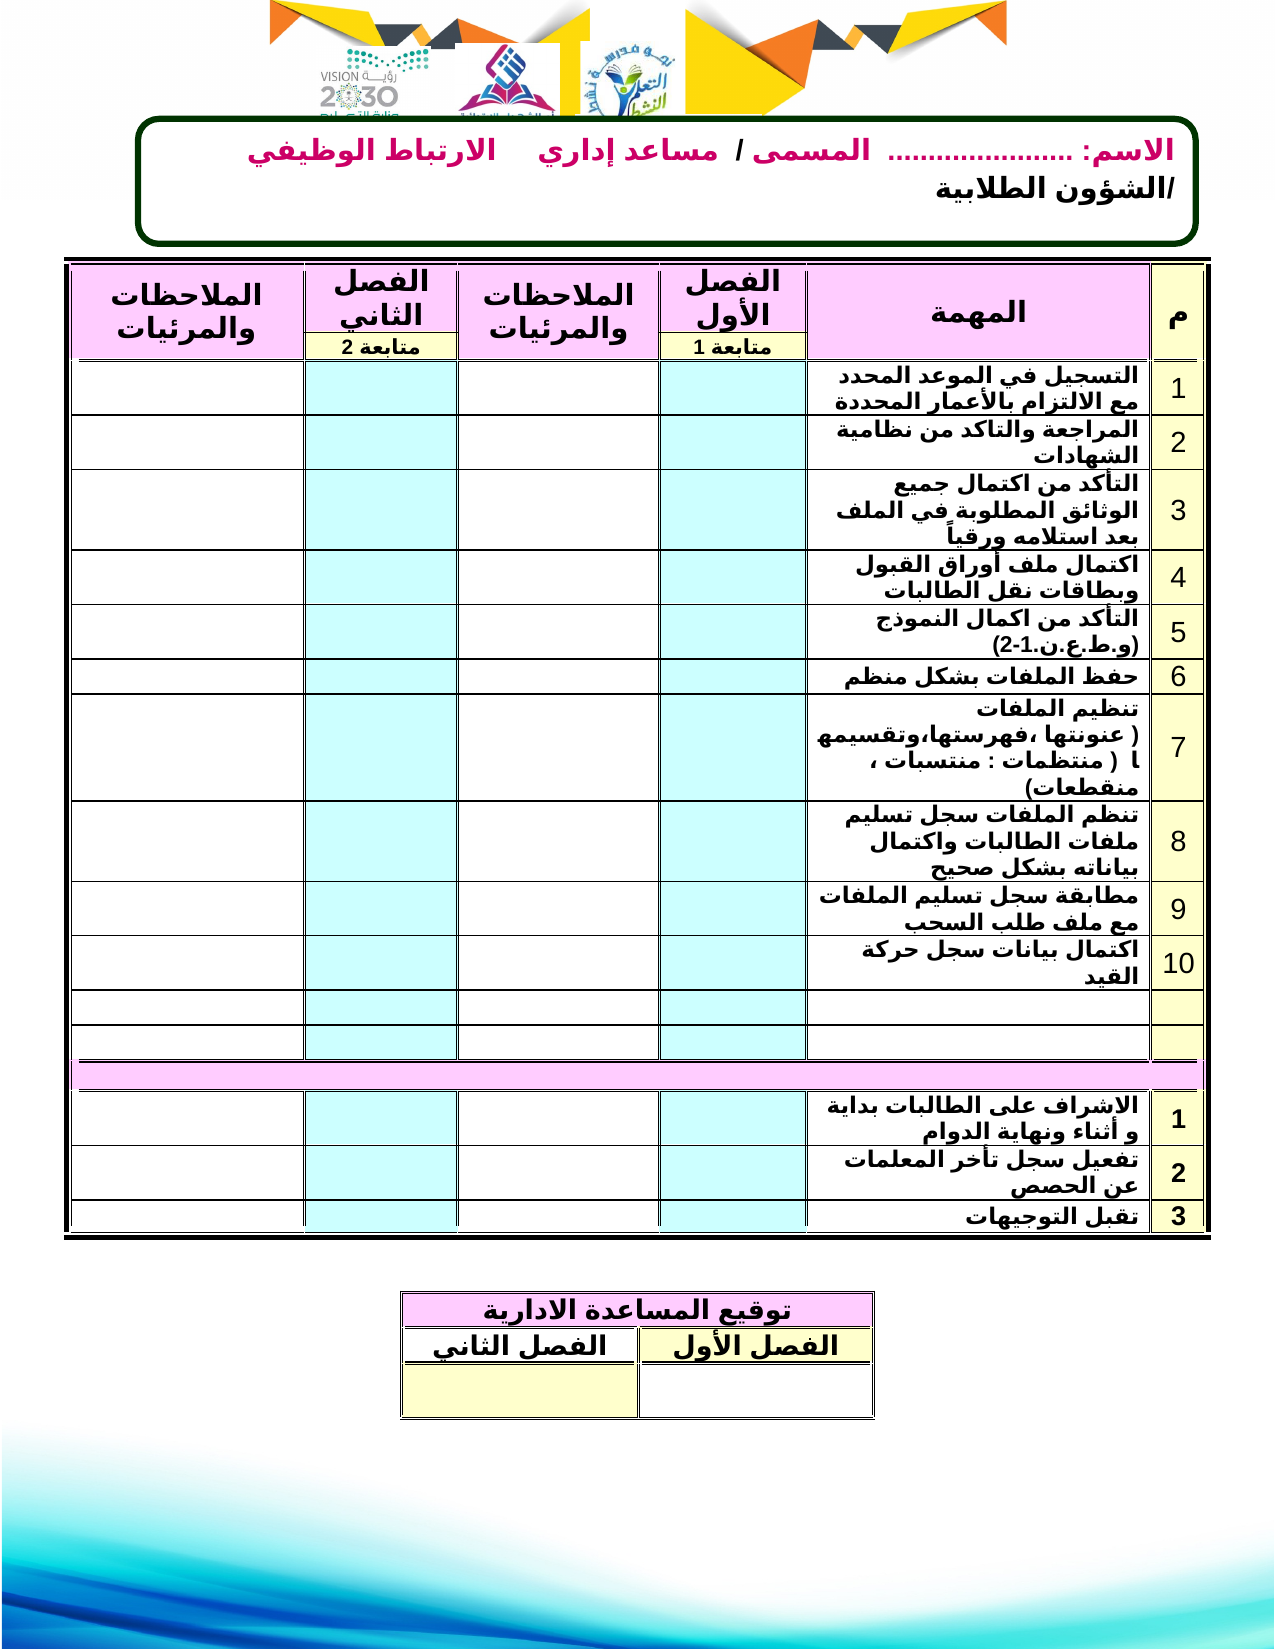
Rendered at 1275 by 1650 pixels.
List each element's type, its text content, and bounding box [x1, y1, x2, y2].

table_cell متابعة 2 [306, 333, 456, 358]
table_cell [72, 1026, 303, 1059]
table_header الملاحظات والمرئيات [458, 265, 659, 358]
table_cell [306, 1146, 456, 1199]
table_cell [661, 416, 805, 469]
table_cell [459, 1146, 658, 1199]
table_cell [72, 991, 303, 1024]
table_cell [306, 362, 456, 414]
table_cell [306, 605, 456, 658]
table_cell [72, 882, 303, 935]
table_cell [459, 551, 658, 603]
table_cell [661, 695, 805, 800]
table_cell [306, 695, 456, 800]
picture [145, 1642, 217, 1649]
table_cell [459, 695, 658, 800]
table_cell [459, 1026, 658, 1059]
table_cell [808, 991, 1149, 1024]
table_cell [1152, 991, 1203, 1024]
table_cell تنظم الملفات سجل تسليم ملفات الطالبات واكتمال بياناته بشكل صحيح [808, 802, 1149, 881]
table_cell [808, 1026, 1149, 1059]
table_cell التأكد من اكتمال جميع الوثائق المطلوبة في الملف بعد استلامه ورقياً [808, 470, 1149, 549]
table_cell [661, 1026, 805, 1059]
table_cell التأكد من اكمال النموذج (و.ط.ع.ن.1-2) [808, 605, 1149, 658]
picture [1, 1348, 1274, 1649]
table_cell [661, 882, 805, 935]
table_cell تنظيم الملفات ( عنونتها ،فهرستها،وتقسيمها ( منتظمات : منتسبات ، منقطعات) [808, 695, 1149, 800]
table_cell [72, 1089, 303, 1144]
table_cell [659, 1201, 807, 1232]
table_cell [72, 1146, 303, 1199]
table_cell [72, 551, 303, 603]
table_cell 6 [1152, 660, 1203, 693]
table_cell مطابقة سجل تسليم الملفات مع ملف طلب السحب [808, 882, 1149, 935]
table_cell [459, 882, 658, 935]
table_cell [72, 359, 303, 414]
table_header الملاحظات والمرئيات [68, 261, 304, 358]
table_cell الفصل الثاني [402, 1326, 638, 1361]
table_cell 2 [1152, 416, 1203, 469]
table_cell [72, 660, 303, 693]
table_cell 4 [1152, 551, 1203, 603]
table_cell [69, 1059, 1206, 1089]
table_cell الفصل الأول [638, 1326, 873, 1361]
table_cell [459, 936, 658, 989]
table_cell اكتمال بيانات سجل حركة القيد [808, 936, 1149, 989]
table_header الفصل الثاني [305, 261, 458, 331]
table_cell 5 [1152, 605, 1203, 658]
table_cell [459, 605, 658, 658]
table_cell [459, 1092, 658, 1144]
table_header توقيع المساعدة الادارية [403, 1294, 872, 1326]
table_cell 10 [1152, 936, 1203, 989]
table_cell متابعة 1 [661, 333, 805, 358]
table_cell [72, 695, 303, 800]
table_cell 7 [1152, 695, 1203, 800]
table_cell [459, 660, 658, 693]
table_cell [306, 882, 456, 935]
table_cell 2 [1152, 1146, 1203, 1199]
table_cell [640, 1361, 873, 1417]
table_cell [661, 936, 805, 989]
picture [676, 0, 1275, 200]
table_cell [459, 362, 658, 414]
table_cell الاشراف على الطالبات بداية و أثناء ونهاية الدوام [808, 1089, 1151, 1144]
table_cell [72, 605, 303, 658]
table_cell [661, 802, 805, 881]
table_cell [72, 470, 303, 549]
table_cell [72, 416, 303, 469]
table_cell [459, 991, 658, 1024]
table_cell [661, 1146, 805, 1199]
table_cell 8 [1152, 802, 1203, 881]
table_cell 3 [1152, 470, 1203, 549]
table_cell [69, 1199, 304, 1232]
table_cell [661, 362, 805, 414]
table_cell [306, 936, 456, 989]
table_cell 1 [1151, 1089, 1203, 1144]
table_cell [661, 1092, 805, 1144]
table_cell [661, 605, 805, 658]
table_cell التسجيل في الموعد المحدد مع الالتزام بالأعمار المحددة [808, 359, 1149, 414]
table_cell تفعيل سجل تأخر المعلمات عن الحصص [808, 1146, 1149, 1199]
table_cell [459, 802, 658, 881]
table_cell [306, 551, 456, 603]
table_cell اكتمال ملف أوراق القبول وبطاقات نقل الطالبات [808, 551, 1149, 603]
table_cell [661, 470, 805, 549]
table_cell [306, 802, 456, 881]
table_cell [306, 1092, 456, 1144]
table_cell [402, 1361, 637, 1417]
table_cell [661, 551, 805, 603]
table_cell [306, 660, 456, 693]
table_cell [1152, 1026, 1203, 1059]
table_cell [306, 416, 456, 469]
table_cell [458, 1201, 659, 1232]
picture [1, 1577, 693, 1649]
table_cell حفظ الملفات بشكل منظم [808, 660, 1149, 693]
table_cell [305, 1201, 458, 1232]
table_header الفصل الأول [659, 261, 807, 331]
table_cell [459, 416, 658, 469]
picture [1, 0, 590, 200]
table_cell [72, 936, 303, 989]
table_cell تقبل التوجيهات [807, 1201, 1149, 1232]
table_cell [72, 802, 303, 881]
table_header م [1151, 261, 1207, 358]
table_cell [306, 991, 456, 1024]
table_cell [661, 991, 805, 1024]
table_cell [306, 470, 456, 549]
table_header المهمة [807, 265, 1149, 358]
table_cell [306, 1026, 456, 1059]
table_cell [661, 660, 805, 693]
table_cell 1 [1152, 359, 1203, 414]
table_cell 9 [1152, 882, 1203, 935]
table_cell [459, 470, 658, 549]
table_cell المراجعة والتاكد من نظامية الشهادات [808, 416, 1149, 469]
table_cell 3 [1152, 1199, 1206, 1232]
